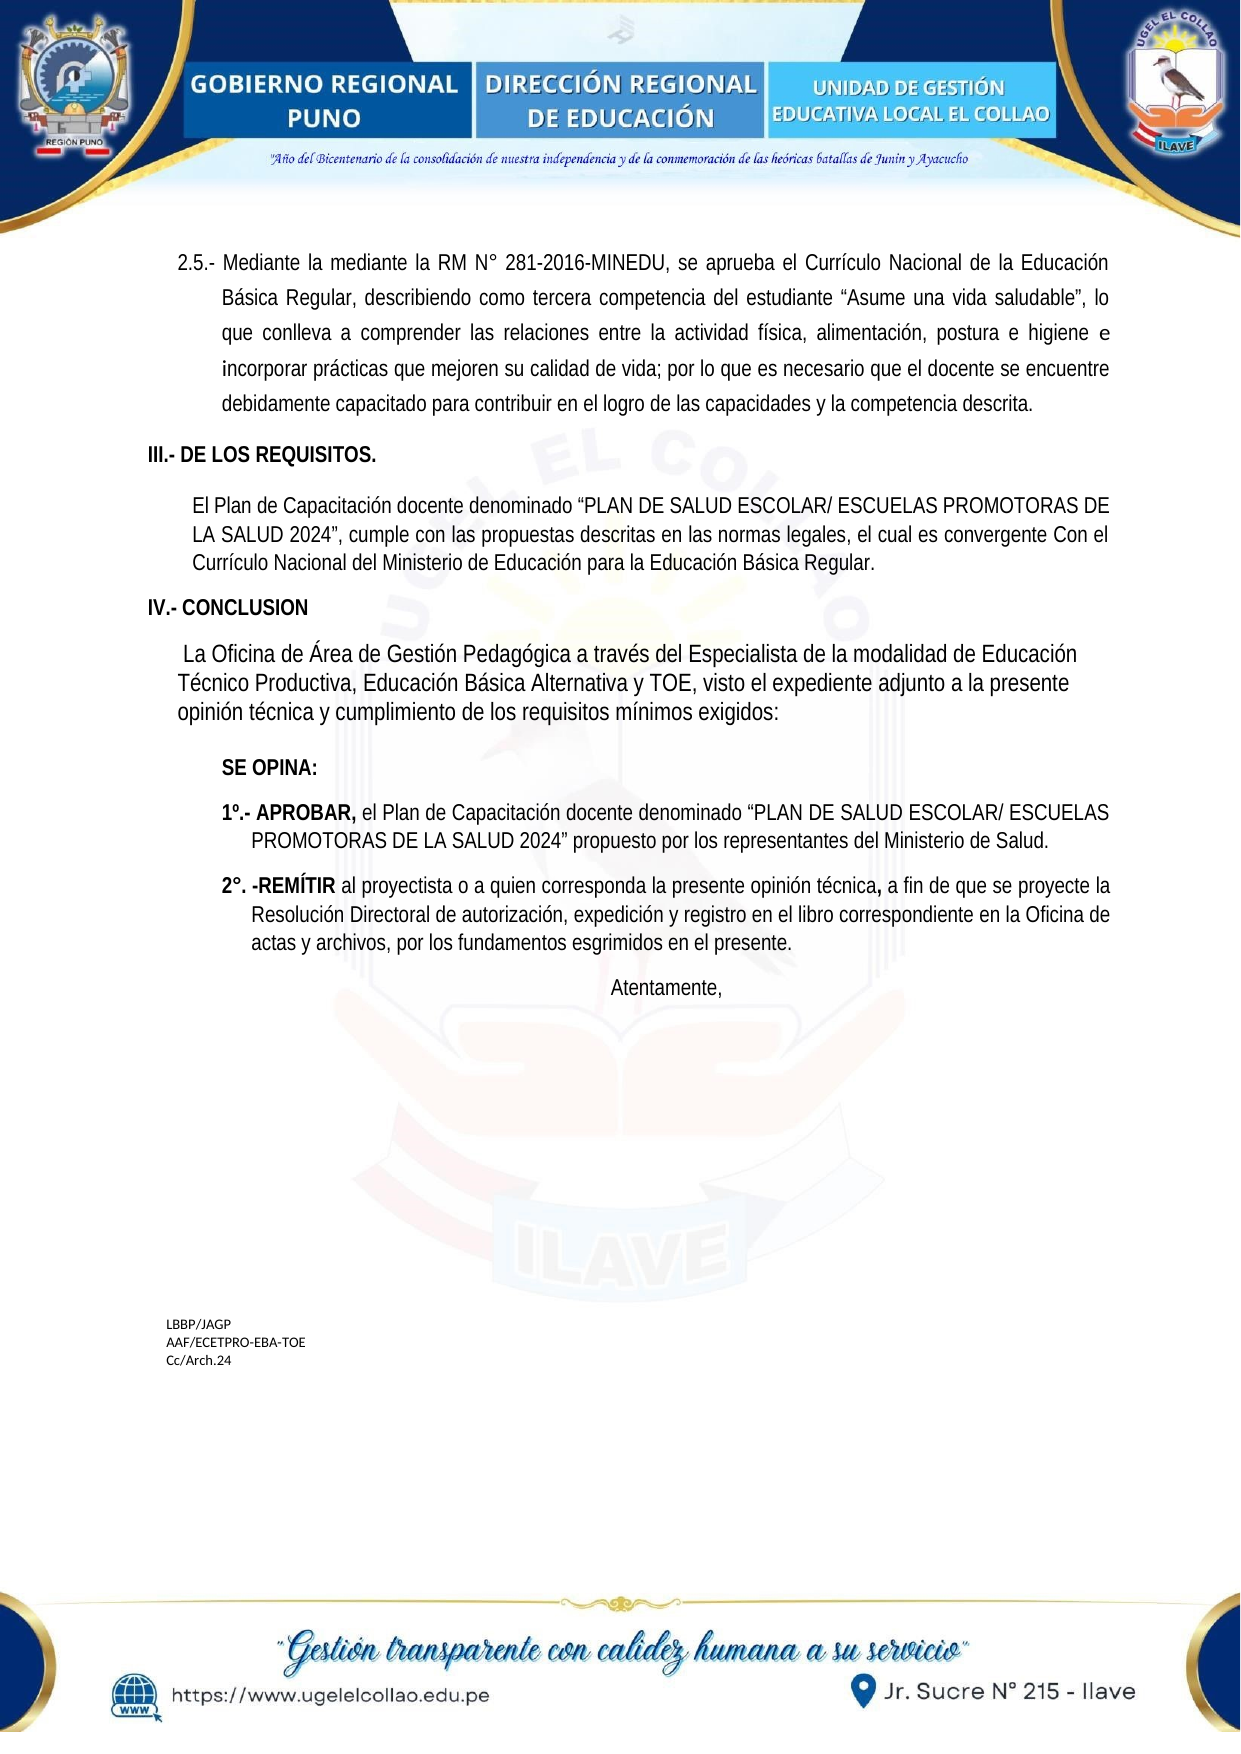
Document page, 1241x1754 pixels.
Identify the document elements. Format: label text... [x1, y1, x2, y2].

text IV.- CONCLUSION [148, 594, 1110, 620]
text Atentamente, [223, 974, 1110, 1001]
text El Plan de Capacitación docente denominado “PLAN DE SALUD ESCOLAR/ ESCUELAS PROMOTORAS DE LA SALUD 2024”, cumple con las propuestas descritas en las normas legales, el cual es convergente Con el Currículo Nacional del Ministerio de Educación para la Educación Básica Regular. [192, 492, 1110, 575]
picture [0, 0, 1241, 1732]
text 2.5.- Mediante la mediante la RM N° 281-2016-MINEDU, se aprueba el Currículo Nacional de la Educación Básica Regular, describiendo como tercera competencia del estudiante “Asume una vida saludable”, lo que conlleva a comprender las relaciones entre la actividad física, alimentación, postura e higiene e incorporar prácticas que mejoren su calidad de vida; por lo que es necesario que el docente se encuentre debidamente capacitado para contribuir en el logro de las capacidades y la competencia descrita. [177, 249, 1110, 417]
text La Oficina de Área de Gestión Pedagógica a través del Especialista de la modalidad de Educación [177, 639, 1110, 668]
text SE OPINA: [222, 754, 1110, 780]
text opinión técnica y cumplimiento de los requisitos mínimos exigidos: [177, 696, 1110, 725]
text III.- DE LOS REQUISITOS. [148, 441, 1110, 468]
text 2°. -REMÍTIR al proyectista o a quien corresponda la presente opinión técnica, a fin de que se proyecte la Resolución Directoral de autorización, expedición y registro en el libro correspondiente en la Oficina de actas y archivos, por los fundamentos esgrimidos en el presente. [222, 872, 1110, 956]
text 1º.- APROBAR, el Plan de Capacitación docente denominado “PLAN DE SALUD ESCOLAR/ ESCUELAS PROMOTORAS DE LA SALUD 2024” propuesto por los representantes del Ministerio de Salud. [222, 799, 1110, 854]
text Técnico Productiva, Educación Básica Alternativa y TOE, visto el expediente adjunto a la presente [177, 668, 1110, 696]
